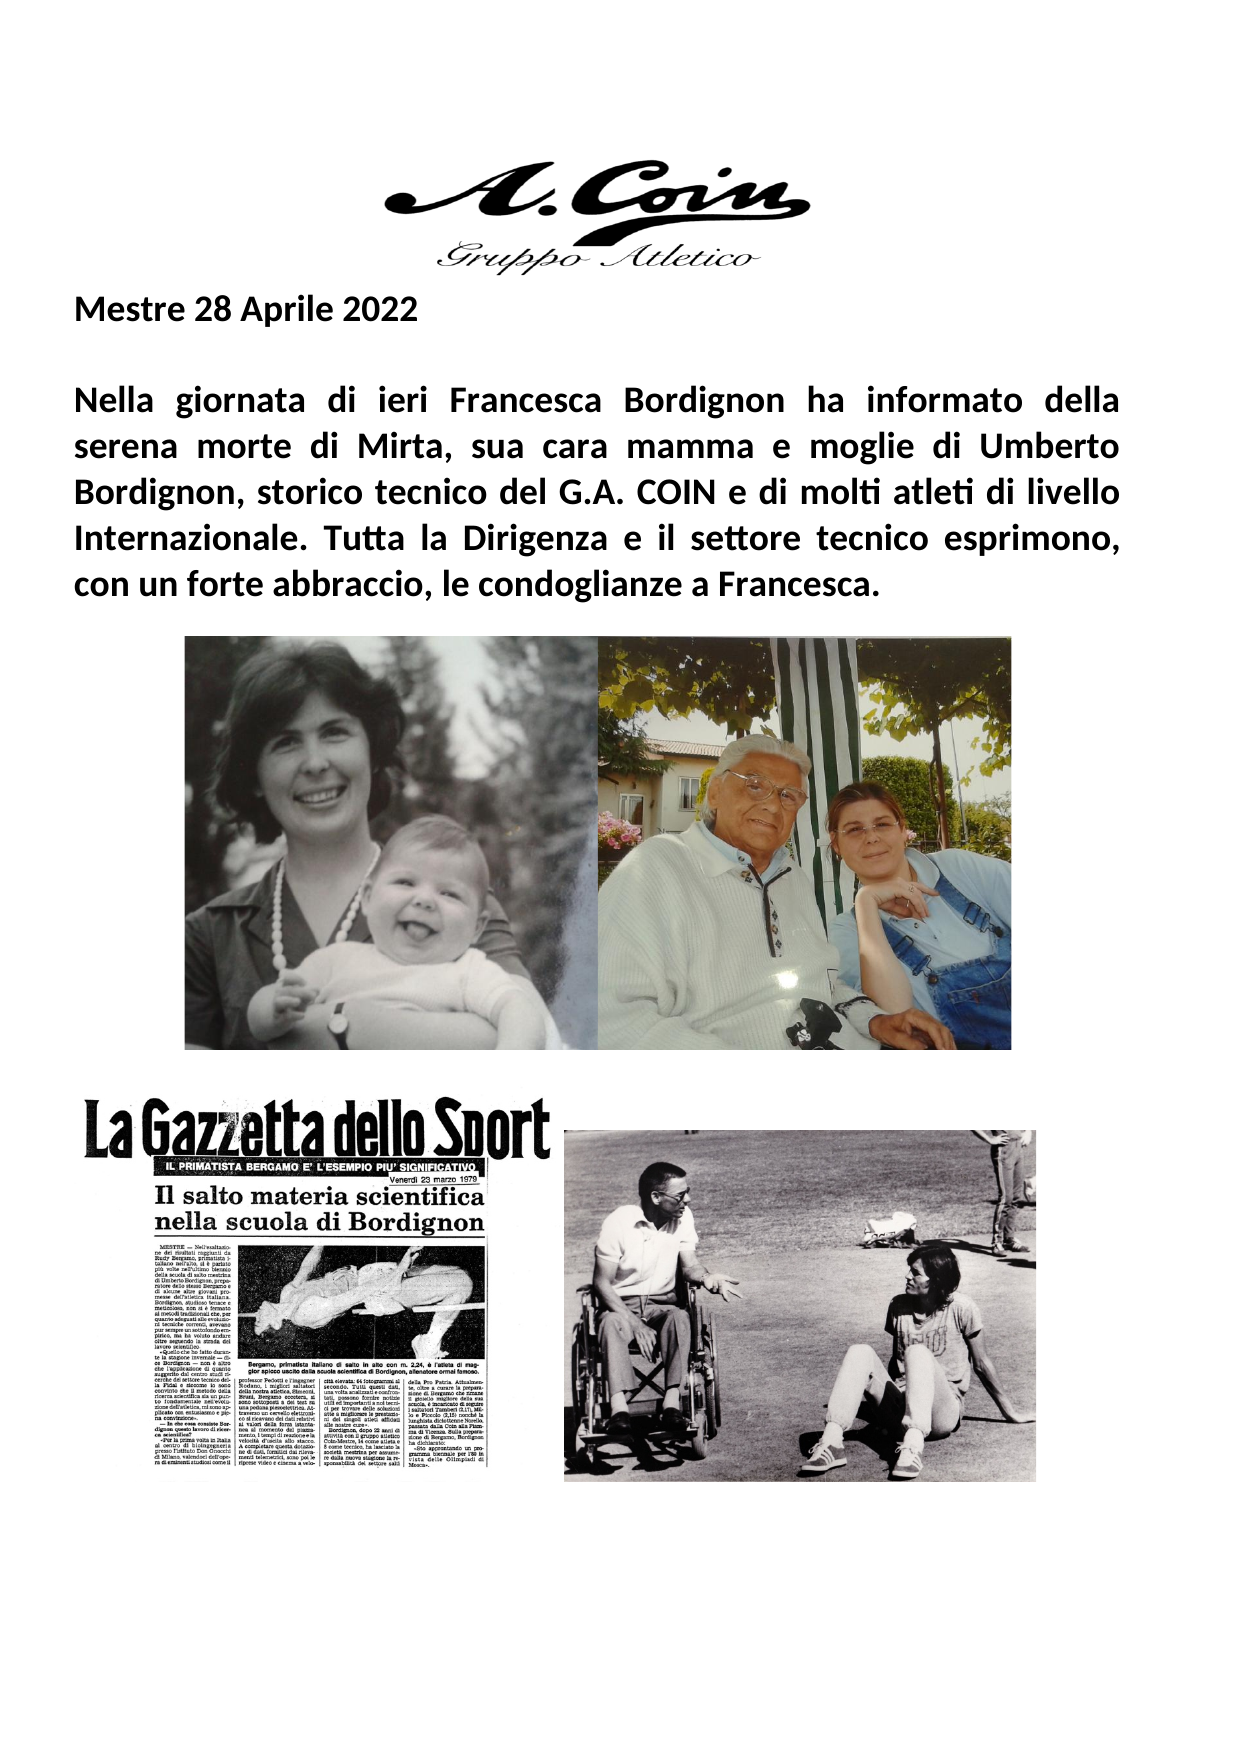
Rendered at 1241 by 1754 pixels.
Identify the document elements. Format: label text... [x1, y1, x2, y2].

picture [73, 1080, 1037, 1482]
picture [379, 147, 817, 285]
text Mestre 28 Aprile 2022 [74, 284, 1122, 330]
text Nella giornata di ieri Francesca Bordignon ha informato della serena morte di Mirta, sua cara mamma e moglie di Umberto Bordignon, storico tecnico del G.A. COIN e di molti atleti di livello Internazionale. Tutta la Dirigenza e il settore tecnico esprimono, con un forte abbraccio, le condoglianze a Francesca. [74, 376, 1122, 605]
picture [184, 636, 1012, 1050]
